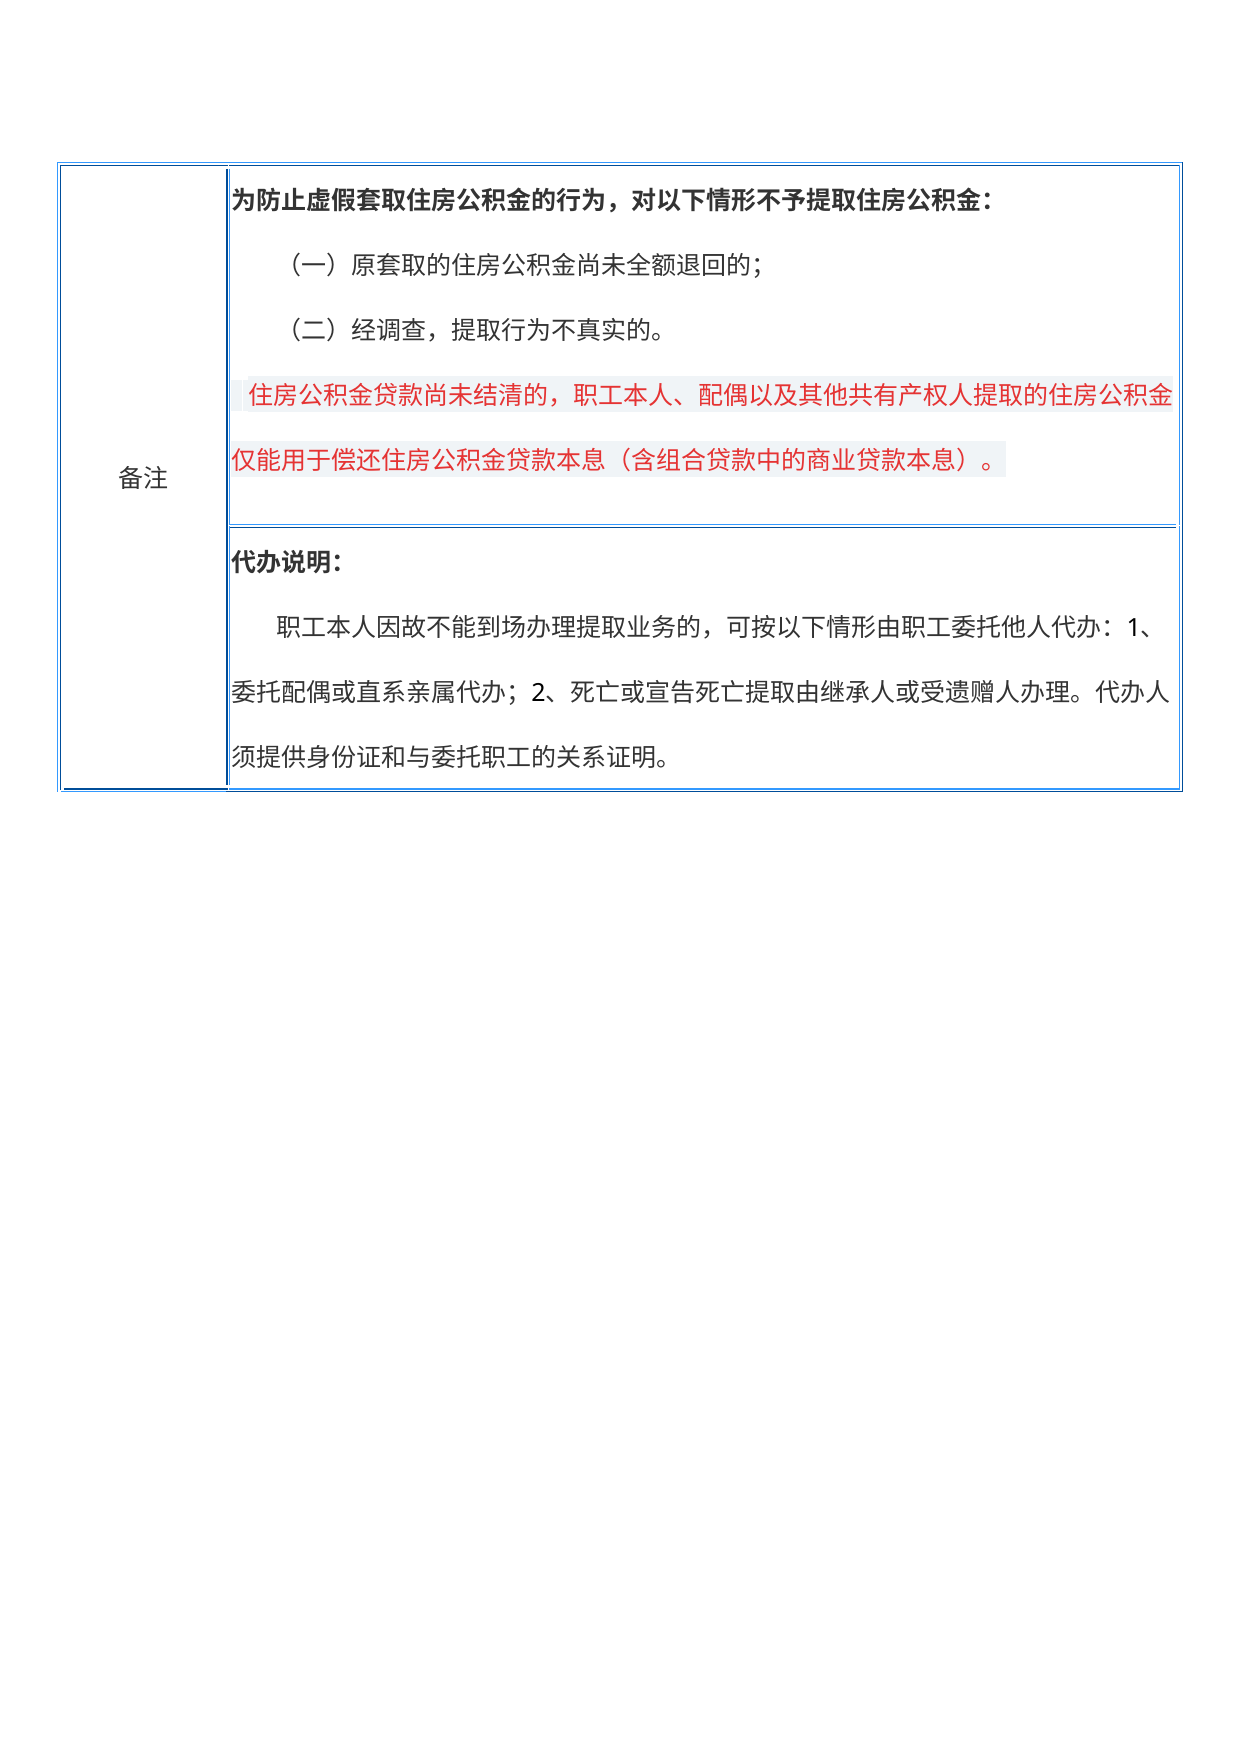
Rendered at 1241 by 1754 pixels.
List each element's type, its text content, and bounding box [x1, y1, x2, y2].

table_cell 备注 [61, 166, 228, 788]
table_cell 代办说明： 职工本人因故不能到场办理提取业务的，可按以下情形由职工委托他人代办：1、委托配偶或直系亲属代办；2、死亡或宣告死亡提取由继承人或受遗赠人办理。代办人须提供身份证和与委托职工的关系证明。 [228, 524, 1181, 788]
table_cell 为防止虚假套取住房公积金的行为，对以下情形不予提取住房公积金： （一）原套取的住房公积金尚未全额退回的； （二）经调查，提取行为不真实的。 住房公积金贷款尚未结清的，职工本人、配偶以及其他共有产权人提取的住房公积金仅能用于偿还住房公积金贷款本息（含组合贷款中的商业贷款本息）。 [228, 163, 1181, 524]
